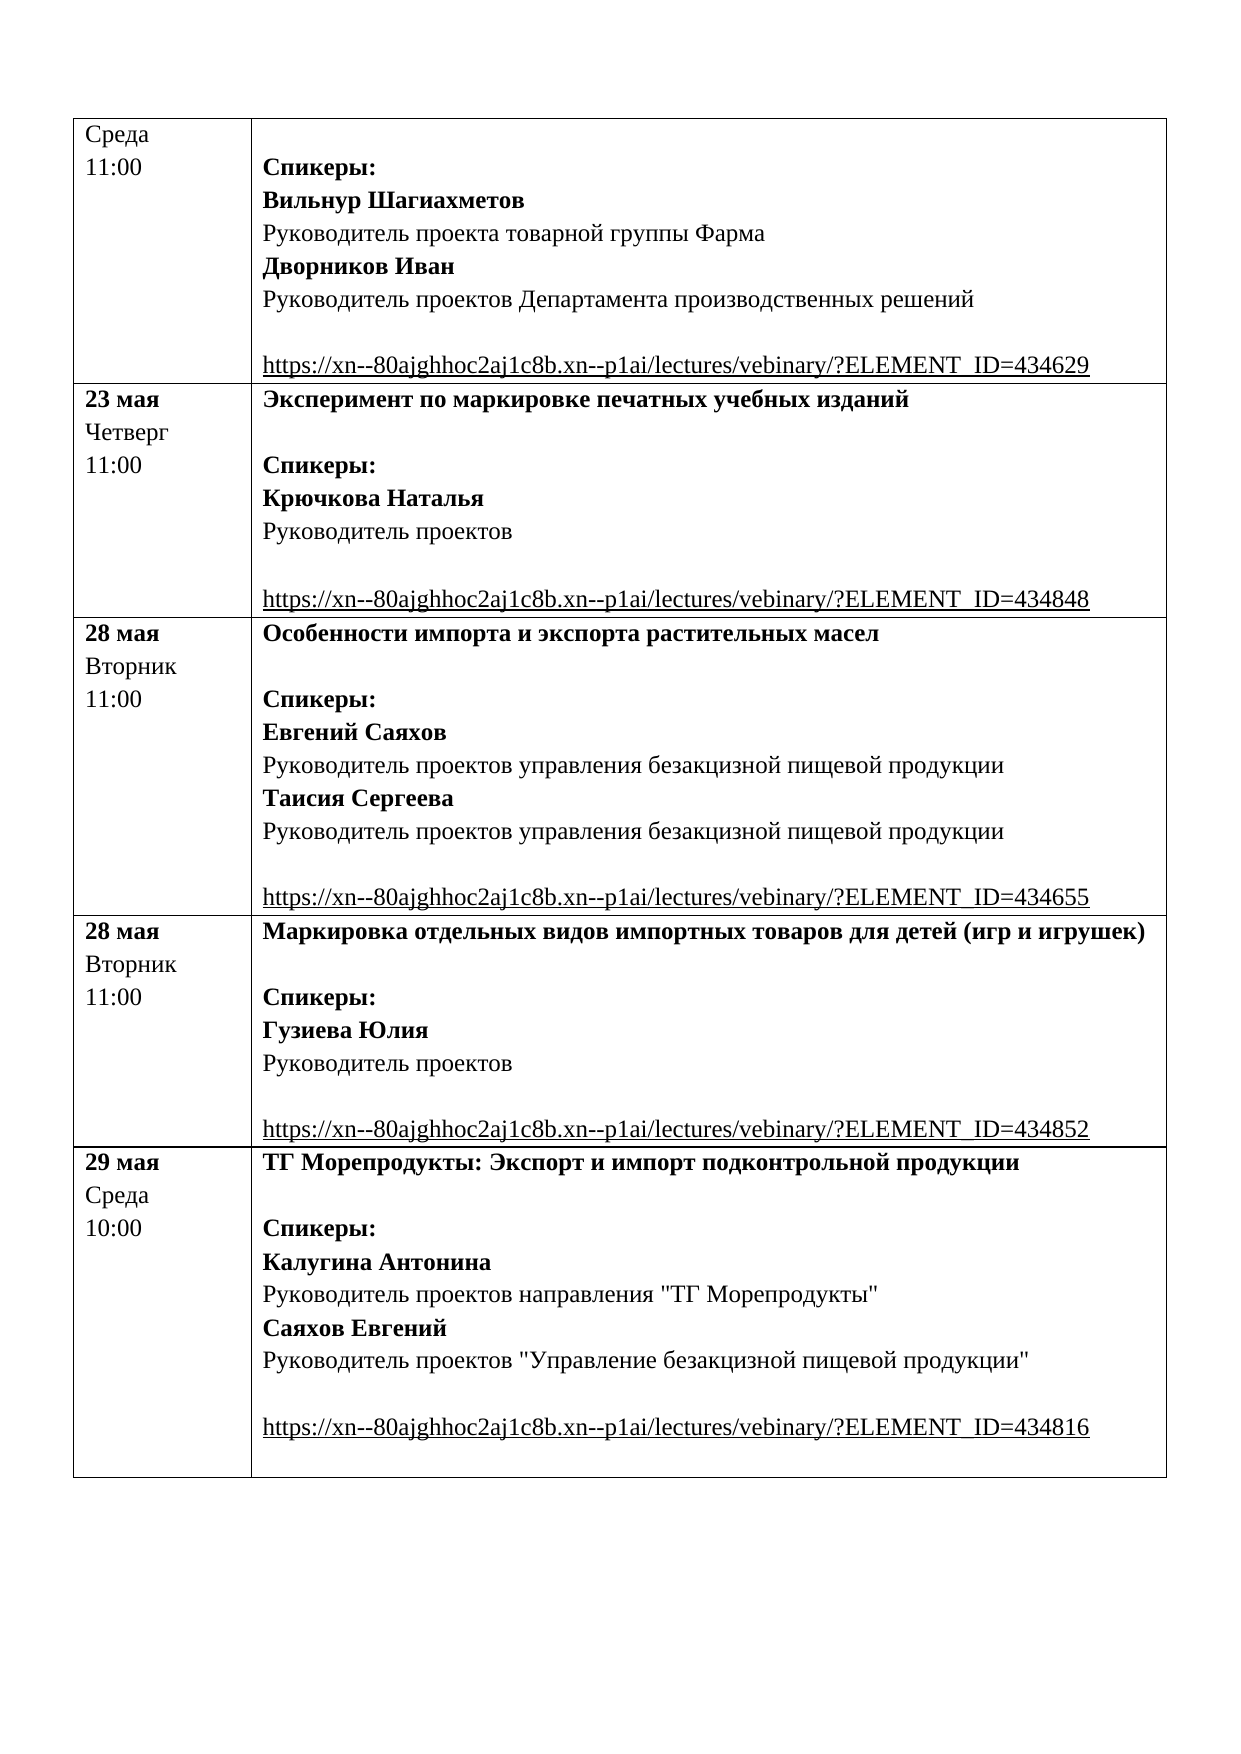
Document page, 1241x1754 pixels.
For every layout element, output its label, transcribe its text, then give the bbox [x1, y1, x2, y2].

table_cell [252, 119, 1166, 383]
table_cell Маркировка отдельных видов импортных товаров для детей (игр и игрушек) Спикеры: Гузиева Юлия Руководитель проектов https://xn--80ajghhoc2aj1c8b.xn--p1ai/lectures/vebinary/?ELEMENT_ID=434852 [252, 916, 1166, 1146]
table_cell 28 мая Вторник 11:00 [74, 916, 251, 1146]
table_cell 28 мая Вторник 11:00 [74, 618, 251, 915]
table_cell 23 мая Четверг 11:00 [74, 384, 251, 617]
table_cell 29 мая Среда 10:00 [74, 1148, 251, 1477]
table_cell Особенности импорта и экспорта растительных масел Спикеры: Евгений Саяхов Руководитель проектов управления безакцизной пищевой продукции Таисия Сергеева Руководитель проектов управления безакцизной пищевой продукции https://xn--80ajghhoc2aj1c8b.xn--p1ai/lectures/vebinary/?ELEMENT_ID=434655 [252, 618, 1166, 915]
table_cell ТГ Морепродукты: Экспорт и импорт подконтрольной продукции Спикеры: Калугина Антонина Руководитель проектов направления "ТГ Морепродукты" Саяхов Евгений Руководитель проектов "Управление безакцизной пищевой продукции" https://xn--80ajghhoc2aj1c8b.xn--p1ai/lectures/vebinary/?ELEMENT_ID=434816 [252, 1148, 1166, 1477]
table_cell Эксперимент по маркировке печатных учебных изданий Спикеры: Крючкова Наталья Руководитель проектов https://xn--80ajghhoc2aj1c8b.xn--p1ai/lectures/vebinary/?ELEMENT_ID=434848 [252, 384, 1166, 617]
table_cell 22 мая Среда 11:00 [74, 119, 251, 383]
